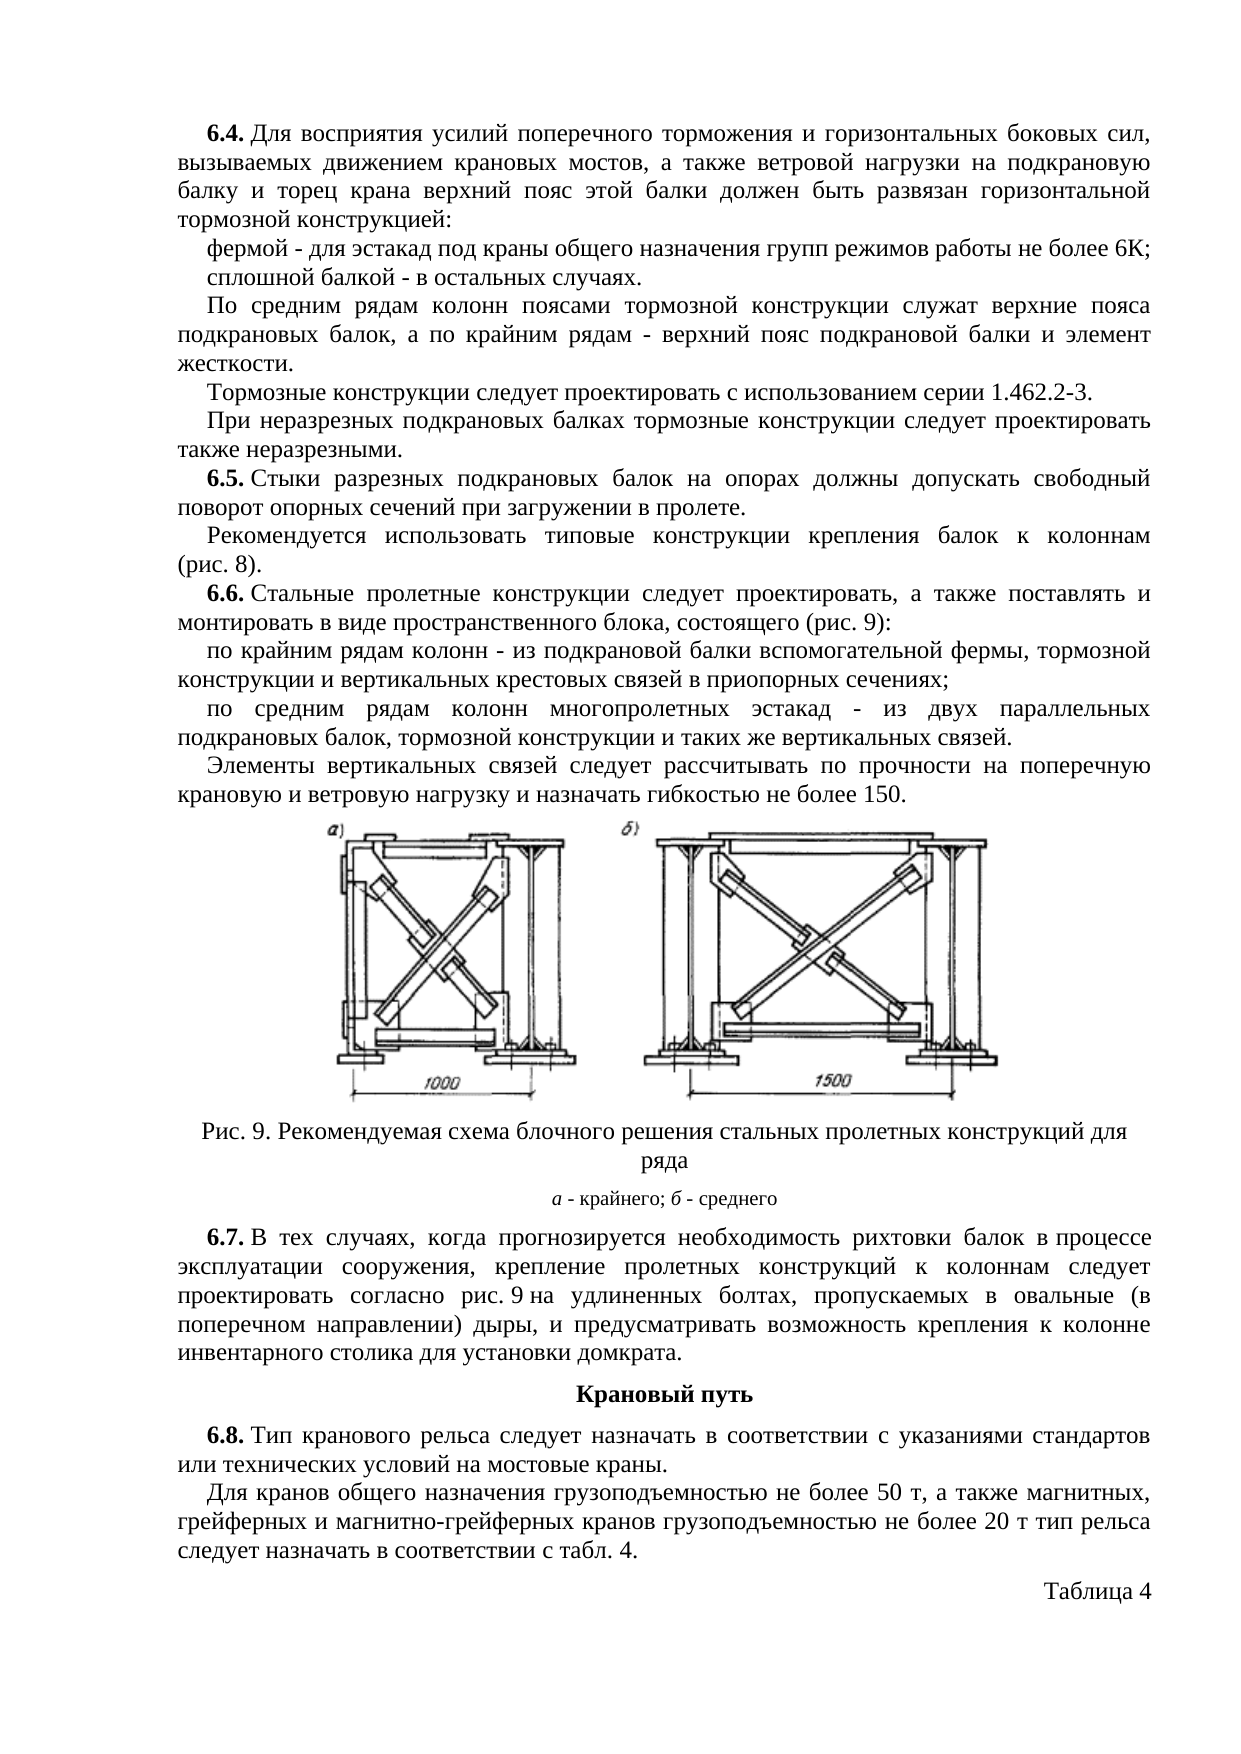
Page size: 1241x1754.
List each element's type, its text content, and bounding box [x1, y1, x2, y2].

text Тормозные конструкции следует проектировать с использованием серии 1.462.2-3. [177, 377, 1152, 406]
picture [312, 820, 1017, 1104]
text а - крайнего; б - среднего [177, 1186, 1152, 1210]
text сплошной балкой - в остальных случаях. [177, 262, 1152, 291]
text Рис. 9. Рекомендуемая схема блочного решения стальных пролетных конструкций для ряда [177, 1116, 1152, 1173]
text Таблица 4 [177, 1576, 1152, 1605]
text 6.7. В тех случаях, когда прогнозируется необходимость рихтовки балок в процессе эксплуатации сооружения, крепление пролетных конструкций к колоннам следует проектировать согласно рис. 9 на удлиненных болтах, пропускаемых в овальные (в поперечном направлении) дыры, и предусматривать возможность крепления к колонне инвентарного столика для установки домкрата. [177, 1222, 1152, 1366]
text По средним рядам колонн поясами тормозной конструкции служат верхние пояса подкрановых балок, а по крайним рядам - верхний пояс подкрановой балки и элемент жесткости. [177, 291, 1152, 377]
text При неразрезных подкрановых балках тормозные конструкции следует проектировать также неразрезными. [177, 406, 1152, 463]
text по средним рядам колонн многопролетных эстакад - из двух параллельных подкрановых балок, тормозной конструкции и таких же вертикальных связей. [177, 693, 1152, 751]
text 6.4. Для восприятия усилий поперечного торможения и горизонтальных боковых сил, вызываемых движением крановых мостов, а также ветровой нагрузки на подкрановую балку и торец крана верхний пояс этой балки должен быть развязан горизонтальной тормозной конструкцией: [177, 118, 1152, 233]
text Рекомендуется использовать типовые конструкции крепления балок к колоннам (рис. 8). [177, 521, 1152, 578]
text 6.5. Стыки разрезных подкрановых балок на опорах должны допускать свободный поворот опорных сечений при загружении в пролете. [177, 463, 1152, 521]
text 6.6. Стальные пролетные конструкции следует проектировать, а также поставлять и монтировать в виде пространственного блока, состоящего (рис. 9): [177, 578, 1152, 636]
text 6.8. Тип кранового рельса следует назначать в соответствии с указаниями стандартов или технических условий на мостовые краны. [177, 1420, 1152, 1477]
text Крановый путь [177, 1379, 1152, 1407]
text Для кранов общего назначения грузоподъемностью не более 50 т, а также магнитных, грейферных и магнитно-грейферных кранов грузоподъемностью не более 20 т тип рельса следует назначать в соответствии с табл. 4. [177, 1477, 1152, 1564]
text фермой - для эстакад под краны общего назначения групп режимов работы не более 6К; [177, 233, 1152, 262]
text Элементы вертикальных связей следует рассчитывать по прочности на поперечную крановую и ветровую нагрузку и назначать гибкостью не более 150. [177, 751, 1152, 808]
text по крайним рядам колонн - из подкрановой балки вспомогательной фермы, тормозной конструкции и вертикальных крестовых связей в приопорных сечениях; [177, 636, 1152, 693]
